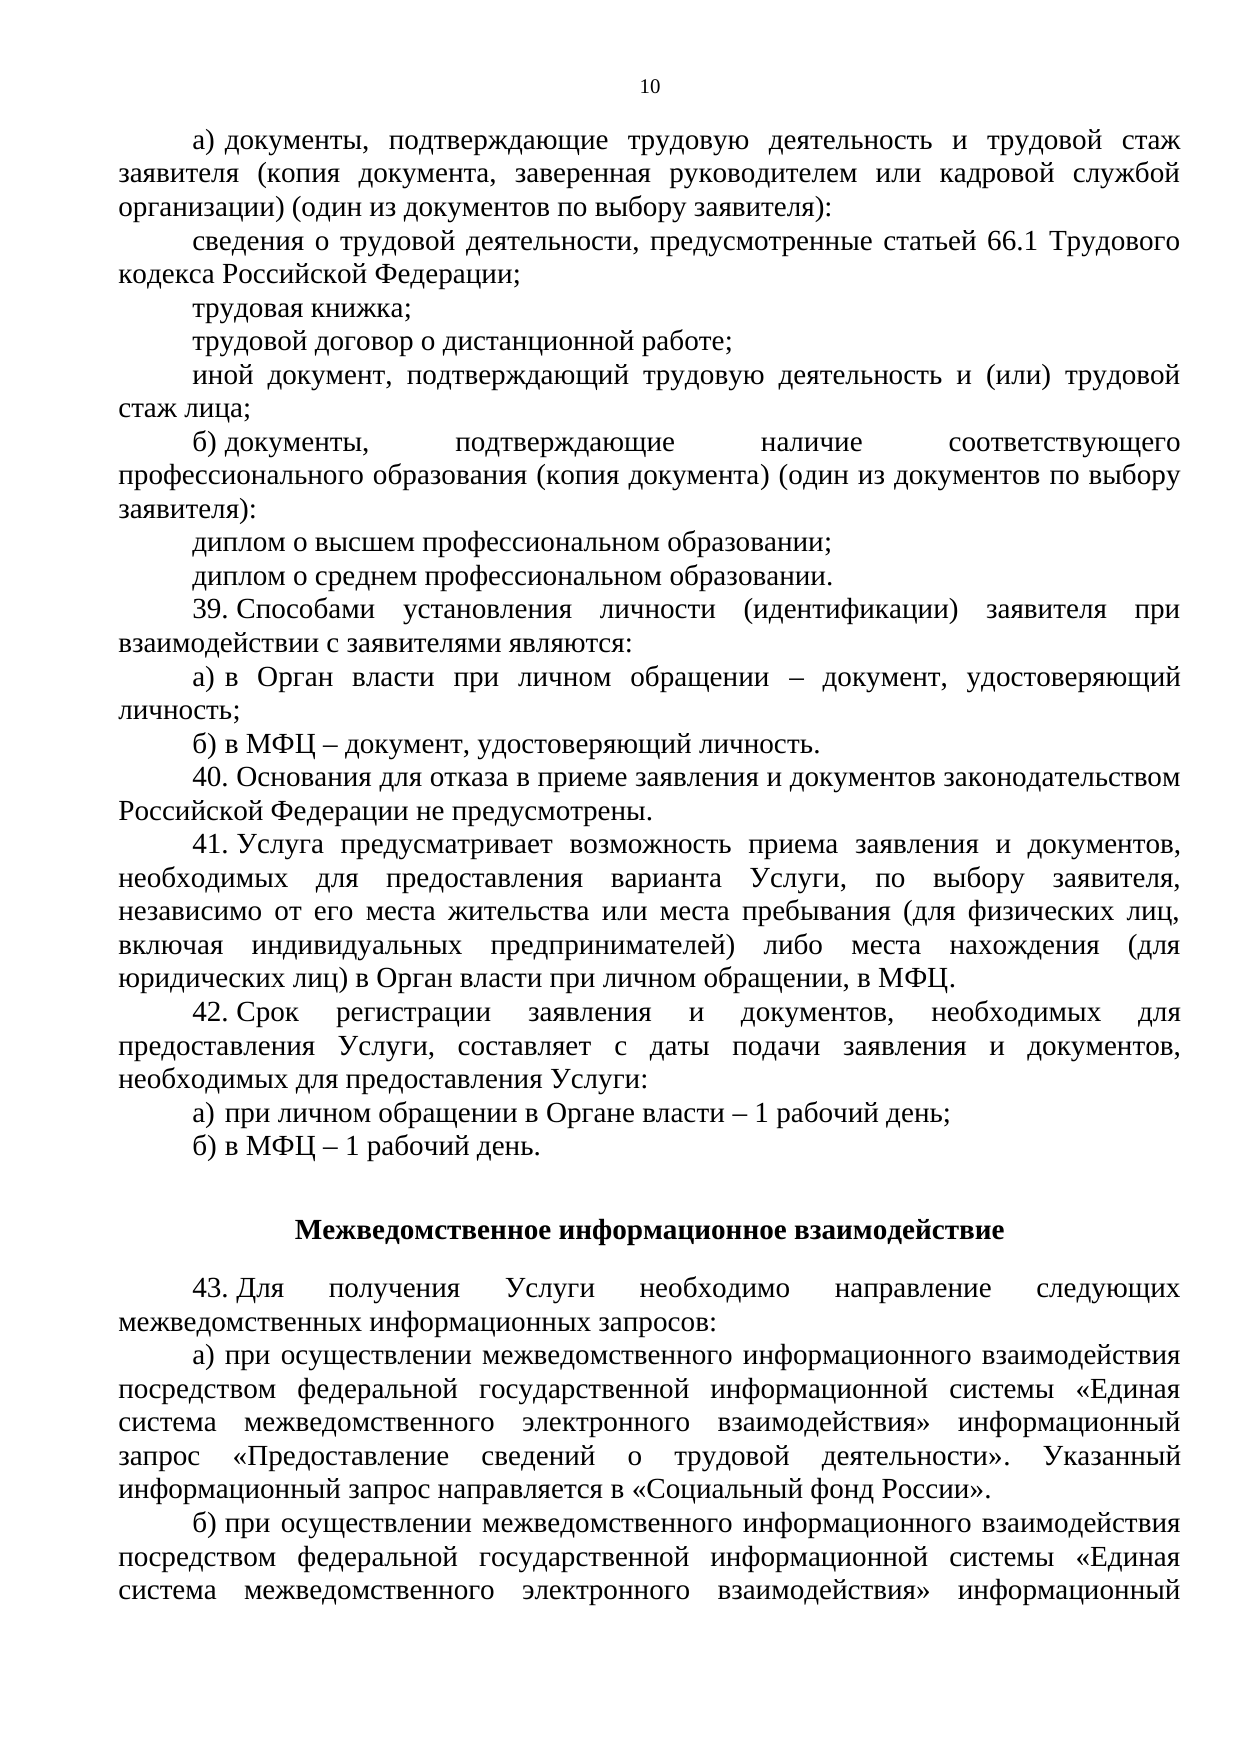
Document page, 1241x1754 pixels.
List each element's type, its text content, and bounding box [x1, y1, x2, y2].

text диплом о среднем профессиональном образовании. [118, 558, 1181, 592]
list Для получения Услуги необходимо направление следующих межведомственных информационных запросов: [118, 1270, 1181, 1337]
list в МФЦ – 1 рабочий день. [118, 1128, 1181, 1162]
list Основания для отказа в приеме заявления и документов законодательством Российской Федерации не предусмотрены. [118, 759, 1181, 826]
list при осуществлении межведомственного информационного взаимодействия посредством федеральной государственной информационной системы «Единая система межведомственного электронного взаимодействия» информационный запрос «Предоставление сведений о трудовой деятельности». Указанный информационный запрос направляется в «Социальный фонд России». [118, 1337, 1181, 1505]
text сведения о трудовой деятельности, предусмотренные статьей 66.1 Трудового кодекса Российской Федерации; [118, 223, 1181, 290]
list Услуга предусматривает возможность приема заявления и документов, необходимых для предоставления варианта Услуги, по выбору заявителя, независимо от его места жительства или места пребывания (для физических лиц, включая индивидуальных предпринимателей) либо места нахождения (для юридических лиц) в Орган власти при личном обращении, в МФЦ. [118, 826, 1181, 994]
text иной документ, подтверждающий трудовую деятельность и (или) трудовой стаж лица; [118, 357, 1181, 424]
list при личном обращении в Органе власти – 1 рабочий день; [118, 1095, 1181, 1128]
list документы, подтверждающие трудовую деятельность и трудовой стаж заявителя (копия документа, заверенная руководителем или кадровой службой организации) (один из документов по выбору заявителя): [118, 122, 1181, 223]
text трудовой договор о дистанционной работе; [118, 323, 1181, 357]
text диплом о высшем профессиональном образовании; [118, 524, 1181, 558]
text трудовая книжка; [118, 290, 1181, 323]
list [118, 1505, 1181, 1606]
text Межведомственное информационное взаимодействие [118, 1212, 1181, 1245]
list документы, подтверждающие наличие соответствующего профессионального образования (копия документа) (один из документов по выбору заявителя): [118, 424, 1181, 524]
list в Орган власти при личном обращении – документ, удостоверяющий личность; [118, 659, 1181, 726]
list в МФЦ – документ, удостоверяющий личность. [118, 726, 1181, 759]
list Способами установления личности (идентификации) заявителя при взаимодействии с заявителями являются: [118, 592, 1181, 659]
list Срок регистрации заявления и документов, необходимых для предоставления Услуги, составляет с даты подачи заявления и документов, необходимых для предоставления Услуги: [118, 994, 1181, 1095]
